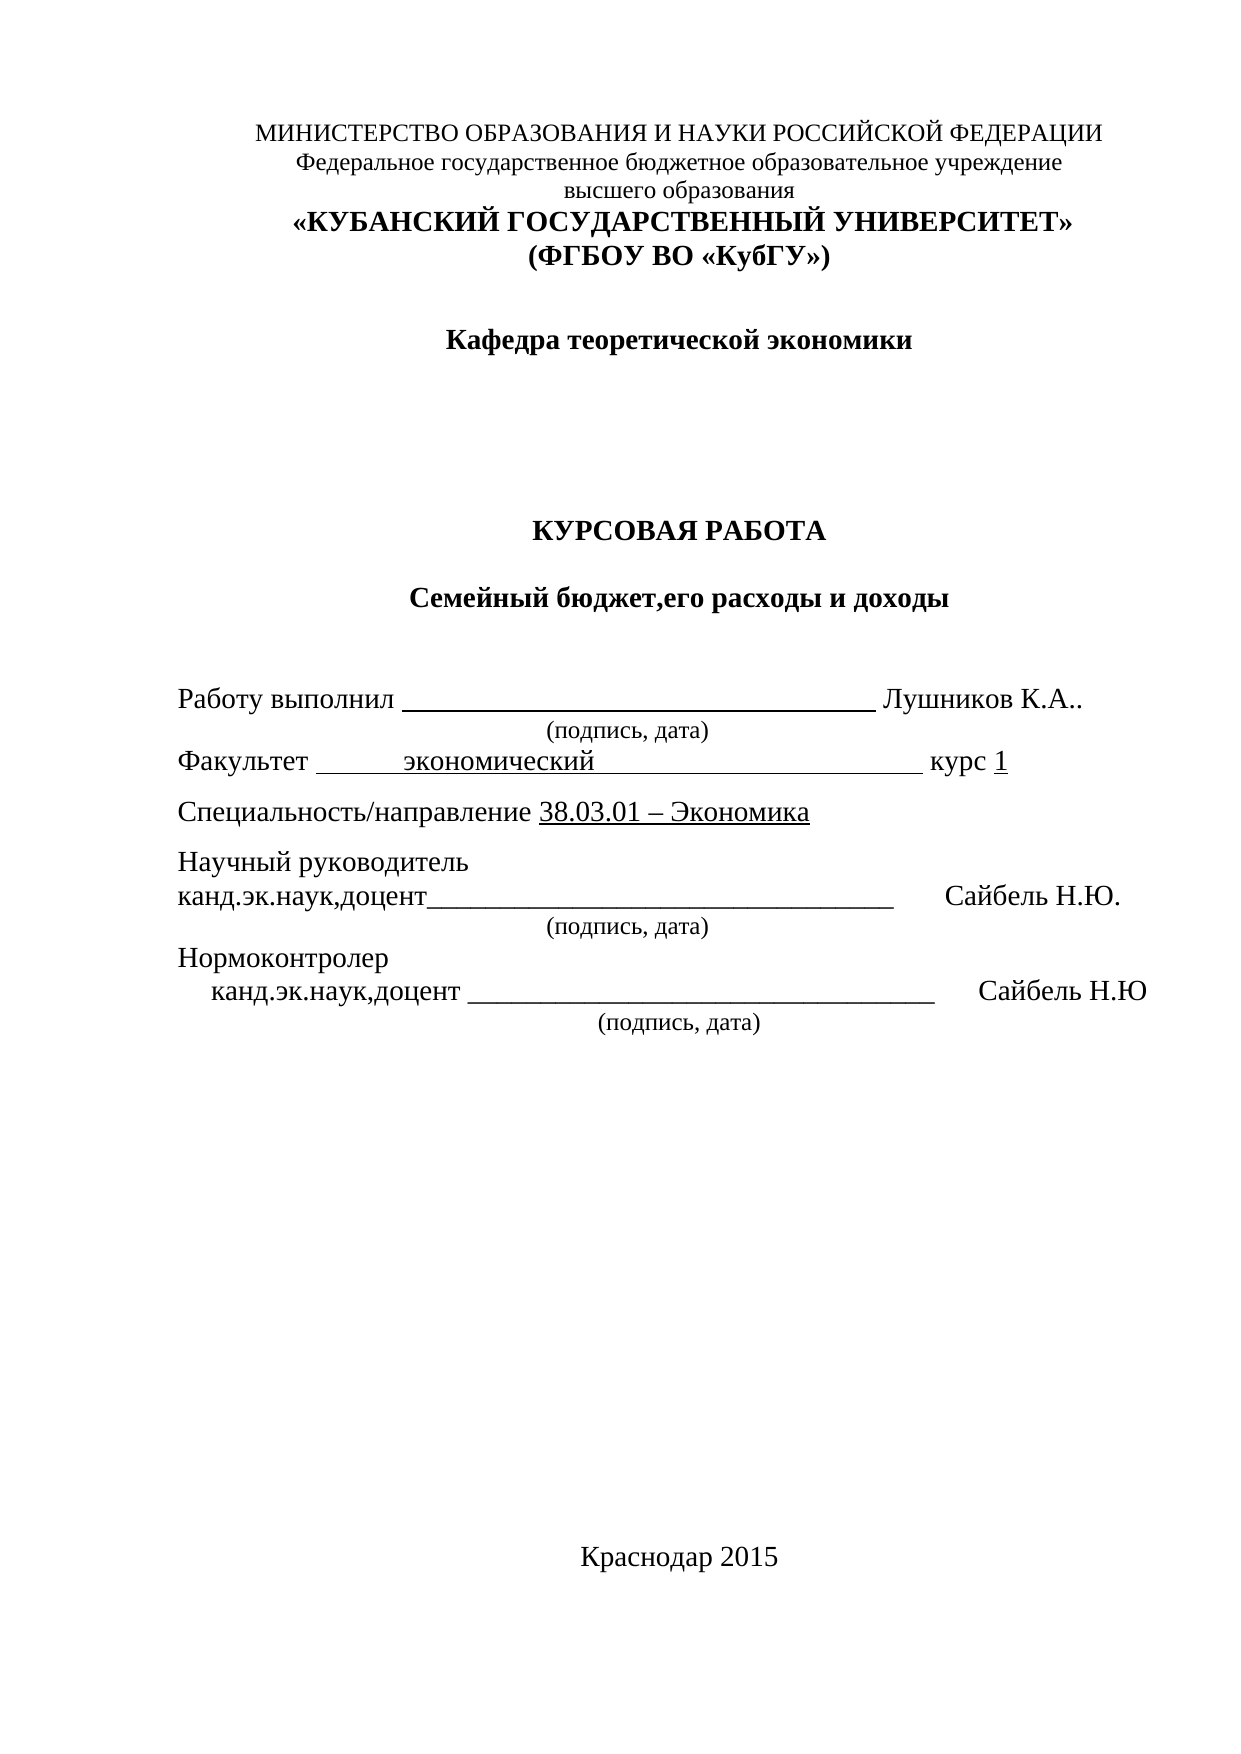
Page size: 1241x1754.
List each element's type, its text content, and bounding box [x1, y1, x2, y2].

text Федеральное государственное бюджетное образовательное учреждение [177, 147, 1181, 176]
text МИНИСТЕРСТВО ОБРАЗОВАНИЯ И НАУКИ РОССИЙСКОЙ ФЕДЕРАЦИИ [177, 118, 1181, 147]
text Кафедра теоретической экономики [177, 322, 1181, 355]
text Факультет экономический курс 1 [177, 743, 1181, 777]
text Научный руководитель [177, 844, 1181, 878]
text КУРСОВАЯ РАБОТА [177, 513, 1181, 547]
text Нормоконтролер [177, 940, 1181, 973]
text Работу выполнил Лушников К.А.. [177, 681, 1181, 715]
text Специальность/направление 38.03.01 ‒ Экономика [177, 794, 1181, 827]
text канд.эк.наук,доцент ________________________________ Сайбель Н.Ю (подпись, дата) [177, 973, 1181, 1036]
text канд.эк.наук,доцент________________________________ Сайбель Н.Ю. [177, 878, 1181, 911]
text Семейный бюджет,его расходы и доходы [177, 581, 1181, 614]
text (ФГБОУ ВО «КубГУ») [177, 238, 1181, 271]
text (подпись, дата) [546, 715, 1181, 743]
text «КУБАНСКИЙ ГОСУДАРСТВЕННЫЙ УНИВЕРСИТЕТ» [177, 204, 1181, 238]
text высшего образования [177, 176, 1181, 204]
text (подпись, дата) [472, 911, 1181, 940]
text Краснодар 2015 [177, 1539, 1181, 1572]
